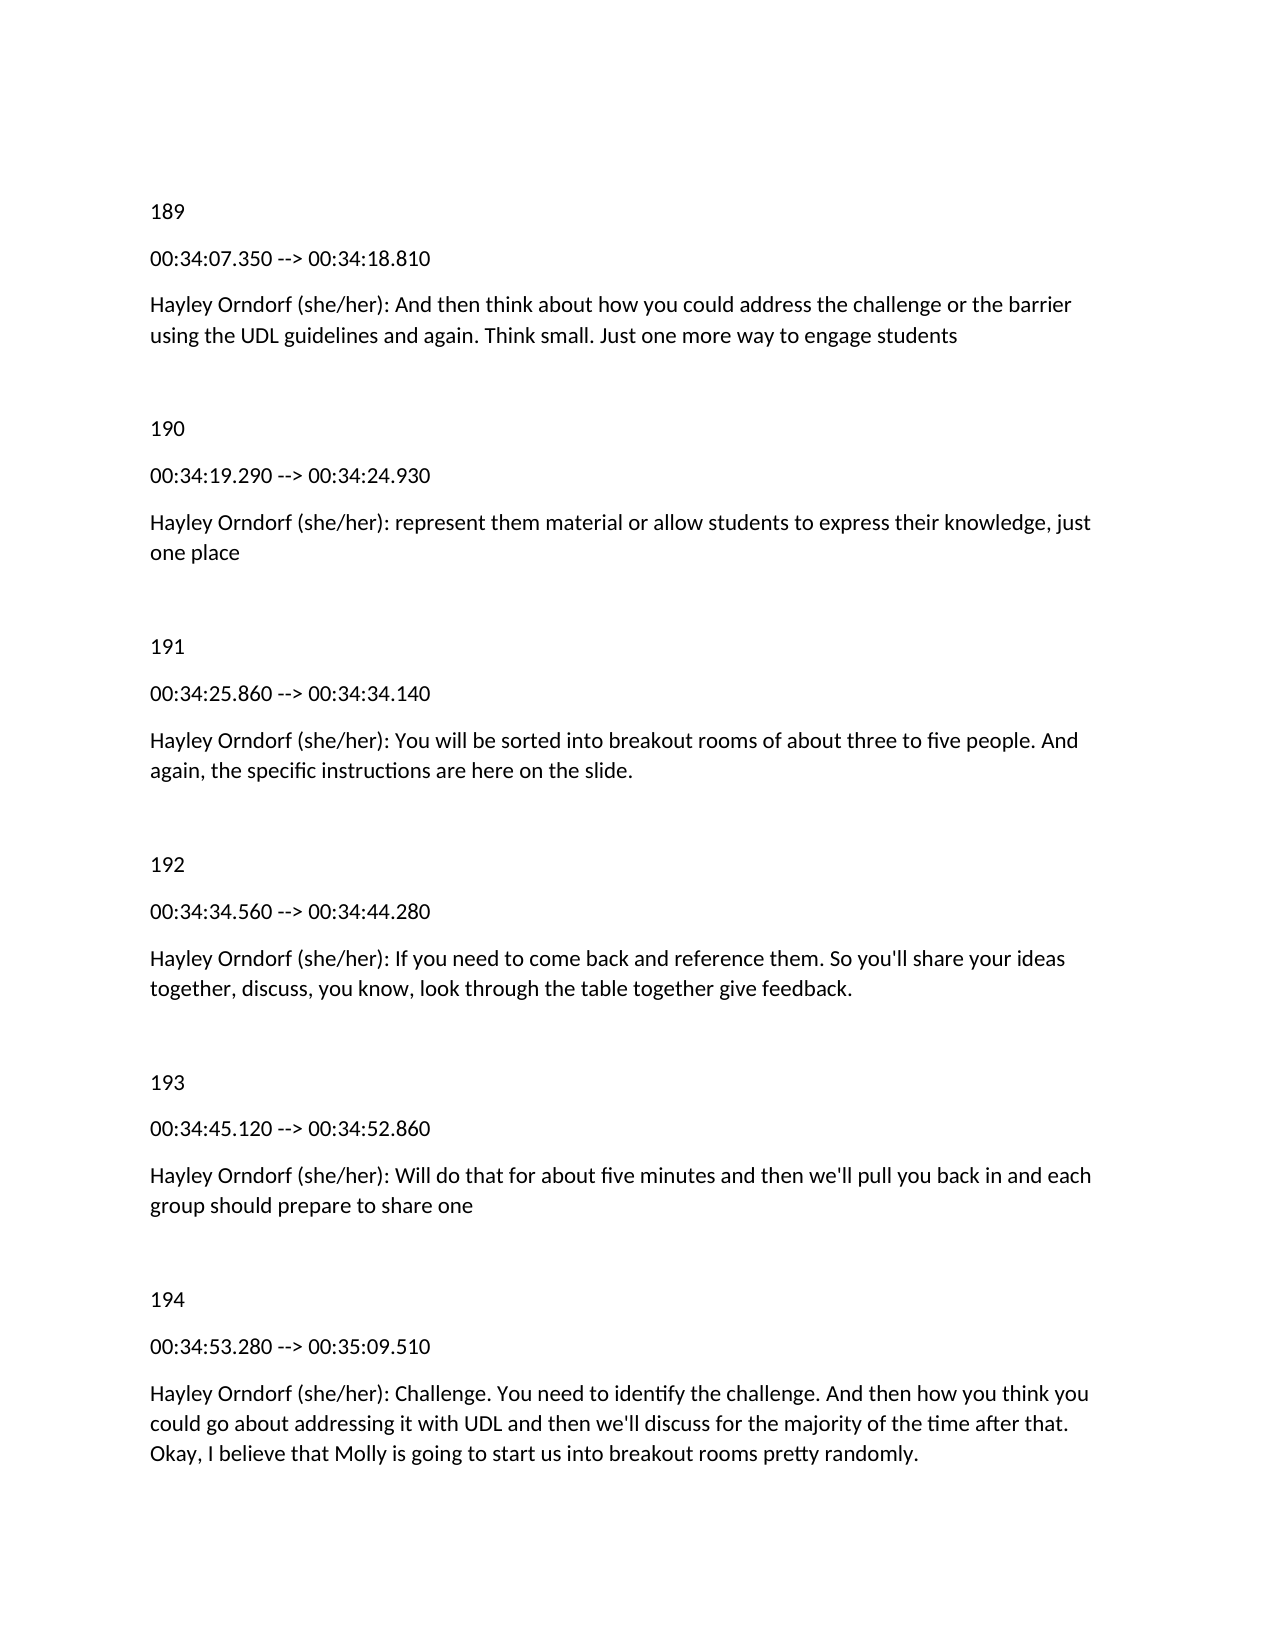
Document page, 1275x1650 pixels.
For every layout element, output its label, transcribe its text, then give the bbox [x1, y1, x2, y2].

text 00:34:53.280 --> 00:35:09.510 [150, 1332, 1125, 1360]
text 191 [150, 632, 1125, 660]
text 00:34:19.290 --> 00:34:24.930 [150, 461, 1125, 489]
text Hayley Orndorf (she/her): And then think about how you could address the challenge or the barrier using the UDL guidelines and again. Think small. Just one more way to engage students [150, 291, 1125, 349]
text 00:34:45.120 --> 00:34:52.860 [150, 1114, 1125, 1143]
text 189 [150, 197, 1125, 225]
text Hayley Orndorf (she/her): Challenge. You need to identify the challenge. And then how you think you could go about addressing it with UDL and then we'll discuss for the majority of the time after that. Okay, I believe that Molly is going to start us into breakout rooms pretty randomly. [150, 1379, 1125, 1468]
text 194 [150, 1285, 1125, 1313]
text Hayley Orndorf (she/her): If you need to come back and reference them. So you'll share your ideas together, discuss, you know, look through the table together give feedback. [150, 944, 1125, 1002]
text Hayley Orndorf (she/her): represent them material or allow students to express their knowledge, just one place [150, 508, 1125, 567]
text 00:34:07.350 --> 00:34:18.810 [150, 244, 1125, 272]
text 00:34:34.560 --> 00:34:44.280 [150, 897, 1125, 925]
text 190 [150, 414, 1125, 443]
text 193 [150, 1068, 1125, 1096]
text Hayley Orndorf (she/her): Will do that for about five minutes and then we'll pull you back in and each group should prepare to share one [150, 1161, 1125, 1220]
text 192 [150, 850, 1125, 878]
text 00:34:25.860 --> 00:34:34.140 [150, 679, 1125, 707]
text Hayley Orndorf (she/her): You will be sorted into breakout rooms of about three to five people. And again, the specific instructions are here on the slide. [150, 726, 1125, 784]
